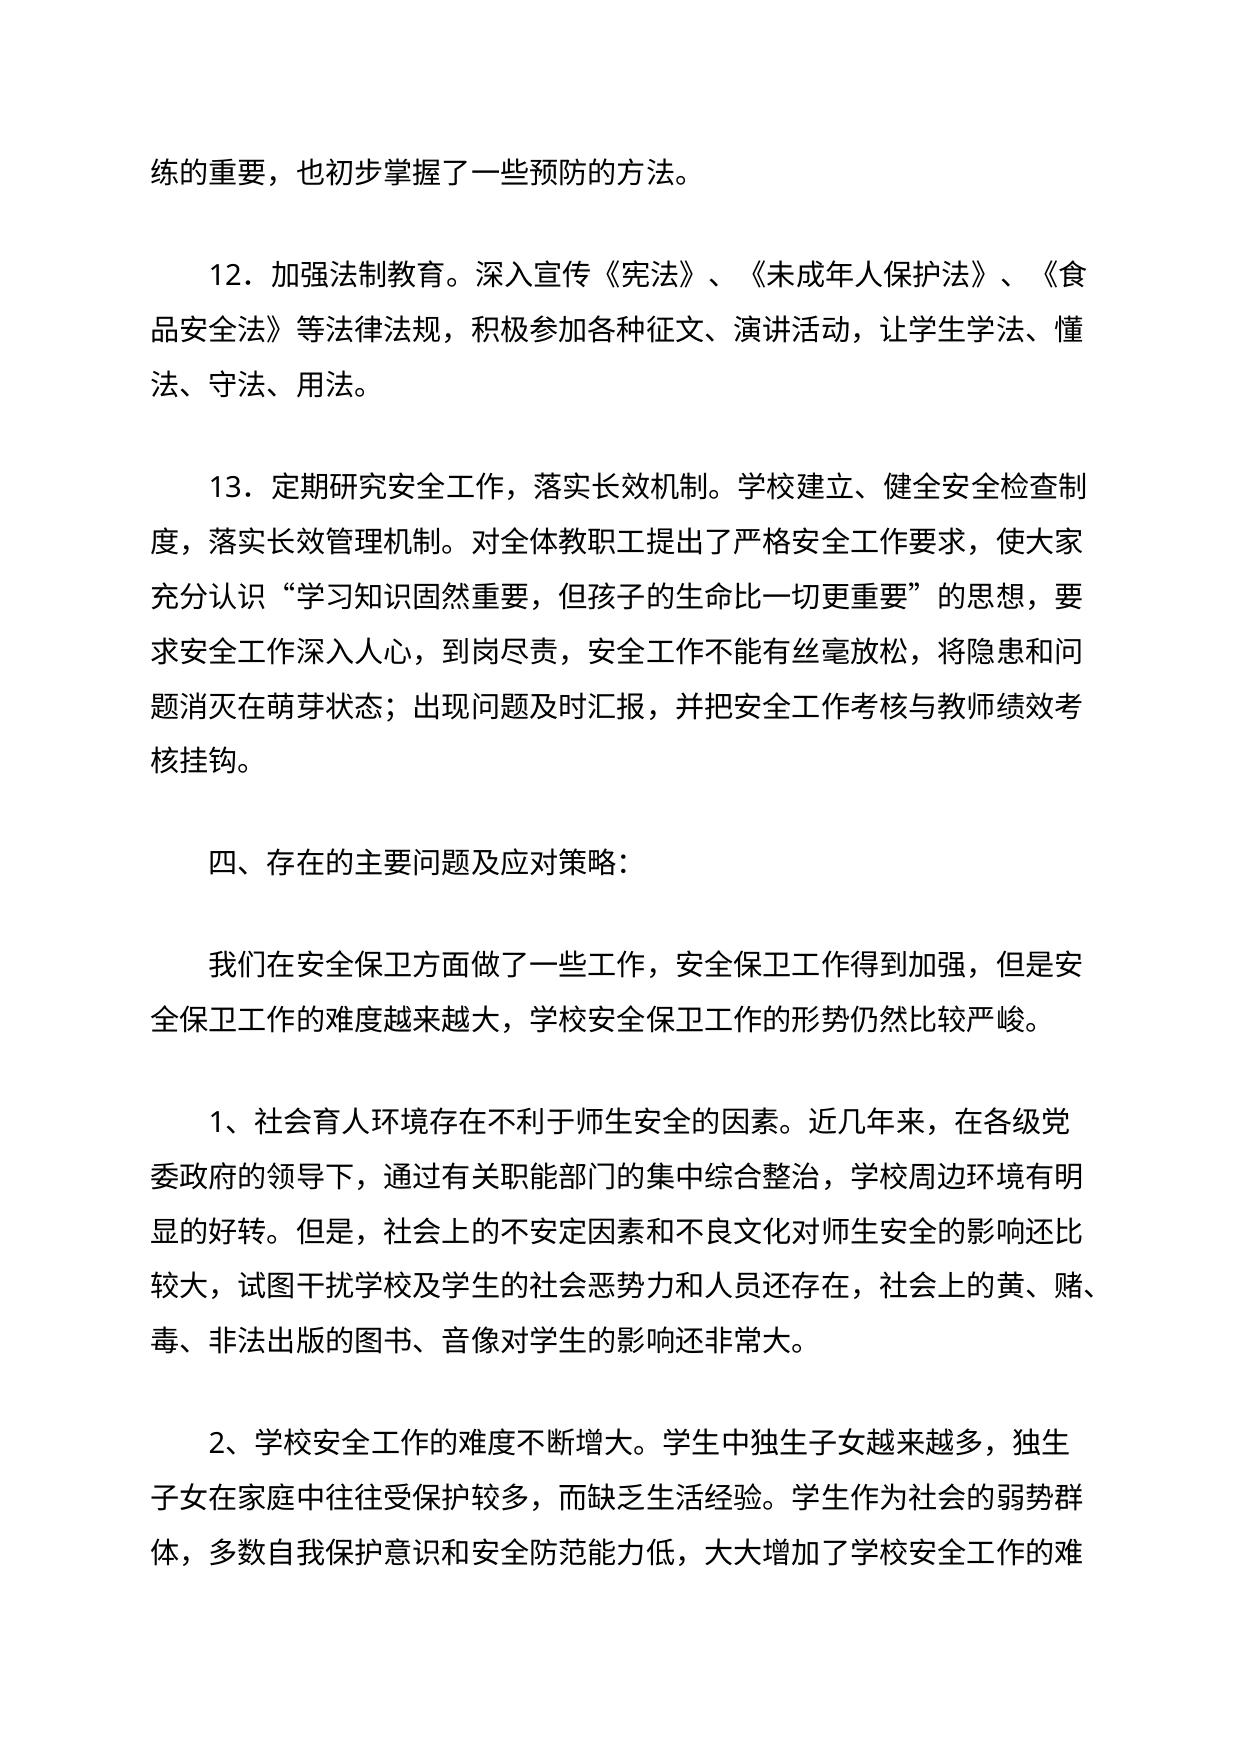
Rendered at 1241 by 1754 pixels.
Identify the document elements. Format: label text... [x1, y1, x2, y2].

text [150, 1420, 1090, 1572]
text 四、存在的主要问题及应对策略： [150, 840, 1090, 882]
text 我们在安全保卫方面做了一些工作，安全保卫工作得到加强，但是安全保卫工作的难度越来越大，学校安全保卫工作的形势仍然比较严峻。 [150, 942, 1090, 1039]
text 12．加强法制教育。深入宣传《宪法》、《未成年人保护法》、《食品安全法》等法律法规，积极参加各种征文、演讲活动，让学生学法、懂法、守法、用法。 [150, 252, 1090, 404]
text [150, 150, 1090, 192]
text 1、社会育人环境存在不利于师生安全的因素。近几年来，在各级党委政府的领导下，通过有关职能部门的集中综合整治，学校周边环境有明显的好转。但是，社会上的不安定因素和不良文化对师生安全的影响还比较大，试图干扰学校及学生的社会恶势力和人员还存在，社会上的黄、赌、毒、非法出版的图书、音像对学生的影响还非常大。 [150, 1098, 1090, 1360]
text 13．定期研究安全工作，落实长效机制。学校建立、健全安全检查制度，落实长效管理机制。对全体教职工提出了严格安全工作要求，使大家充分认识“学习知识固然重要，但孩子的生命比一切更重要”的思想，要求安全工作深入人心，到岗尽责，安全工作不能有丝毫放松，将隐患和问题消灭在萌芽状态；出现问题及时汇报，并把安全工作考核与教师绩效考核挂钩。 [150, 463, 1090, 780]
